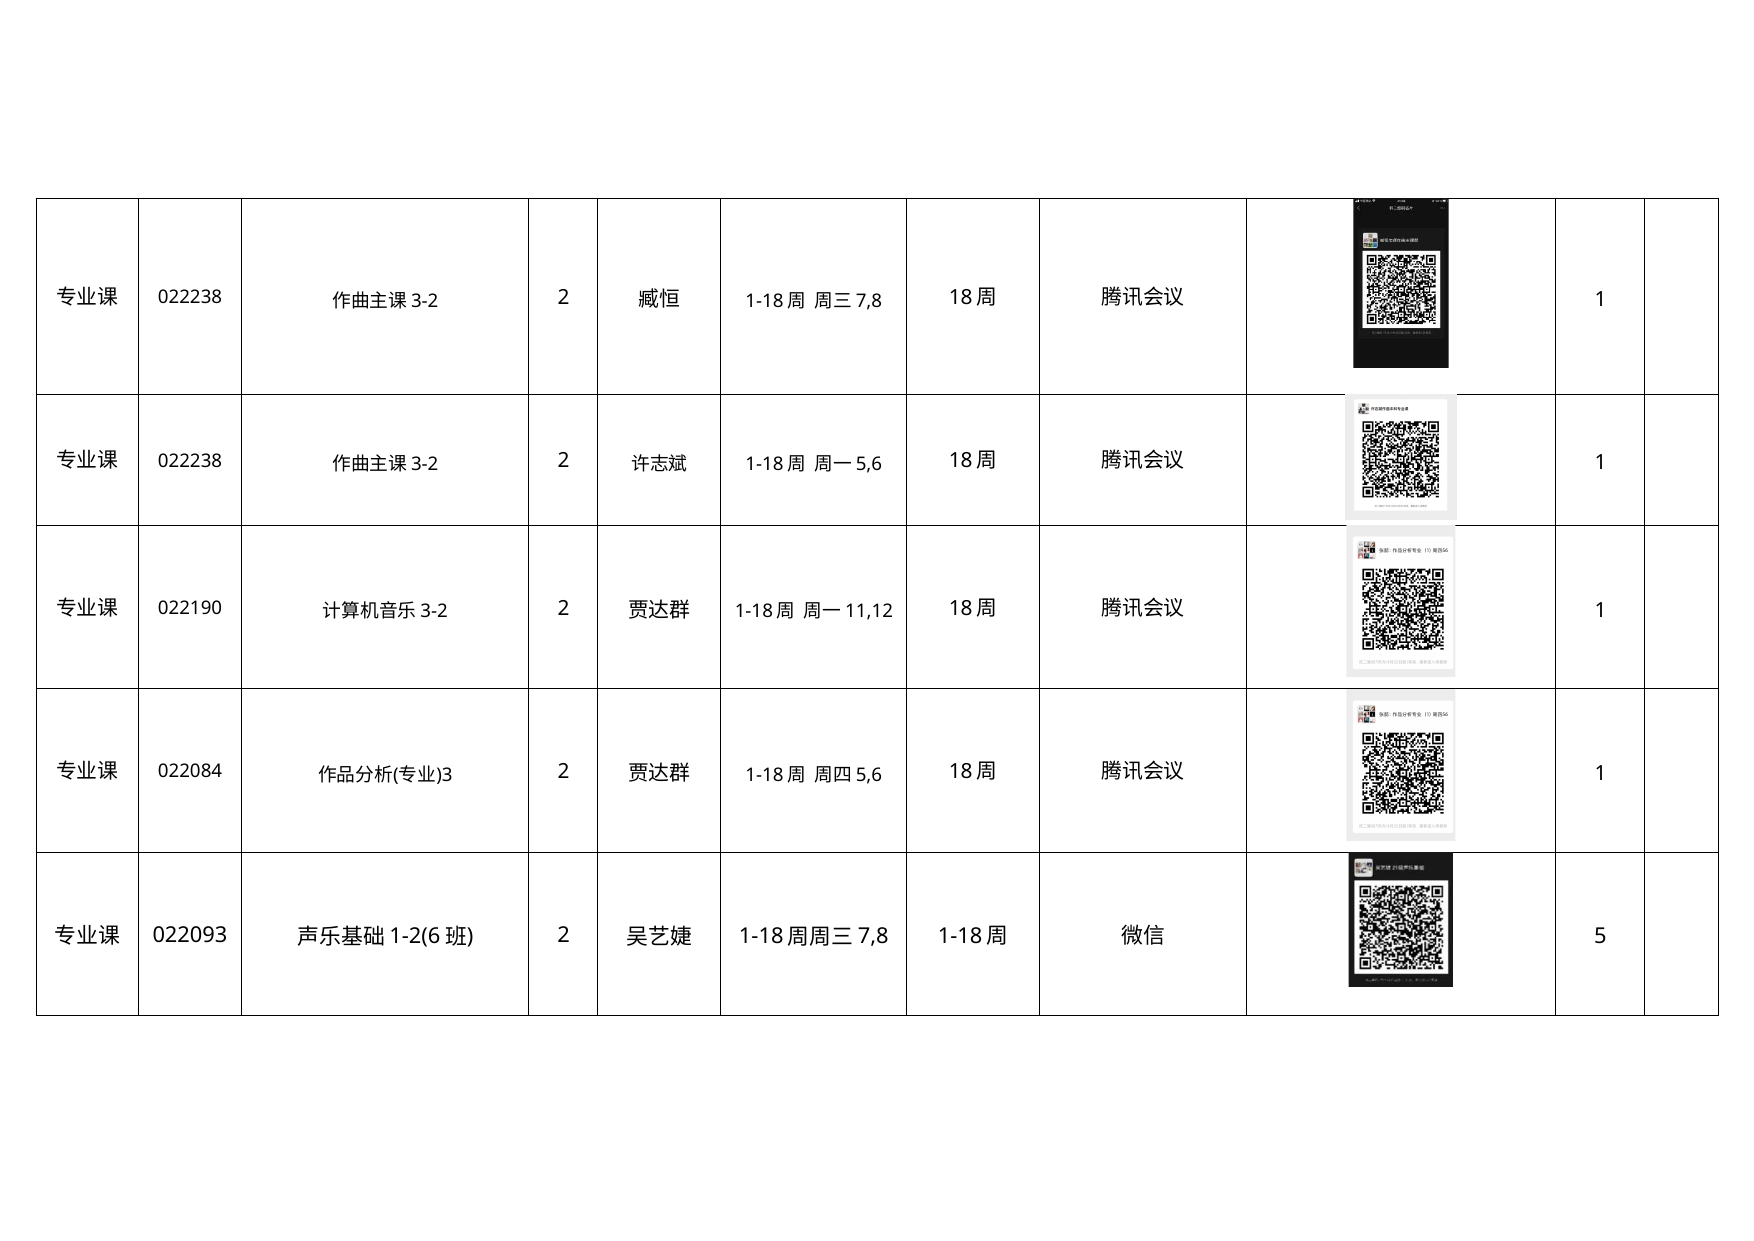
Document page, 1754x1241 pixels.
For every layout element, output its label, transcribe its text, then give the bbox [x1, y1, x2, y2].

picture [1346, 525, 1456, 677]
table_cell 贾达群 [598, 526, 720, 688]
table_cell 计算机音乐3-2 [242, 526, 528, 688]
table_cell 1 [1556, 526, 1644, 688]
table_cell 专业课 [37, 853, 138, 1015]
table_cell 5 [1556, 853, 1644, 1015]
table_cell 2 [529, 689, 597, 852]
table_cell [1247, 689, 1555, 852]
table_cell 作曲主课3-2 [242, 395, 528, 525]
table_cell 专业课 [37, 199, 138, 394]
table_cell 18周 [907, 526, 1039, 688]
table_cell 1 [1556, 689, 1644, 852]
table_cell [1645, 199, 1718, 394]
table_cell 022190 [139, 526, 241, 688]
picture [1345, 394, 1457, 520]
table_cell 腾讯会议 [1040, 689, 1246, 852]
table_cell 18周 [907, 689, 1039, 852]
table_cell 专业课 [37, 395, 138, 525]
table_cell 作曲主课3-2 [242, 199, 528, 394]
table_cell [1247, 395, 1555, 525]
table_cell [1247, 199, 1555, 394]
table_cell 许志斌 [598, 395, 720, 525]
table_cell 1 [1556, 199, 1644, 394]
table_cell [1247, 853, 1555, 1015]
table_cell 微信 [1040, 853, 1246, 1015]
table_cell 作品分析(专业)3 [242, 689, 528, 852]
table_cell [1645, 395, 1718, 525]
picture [1353, 198, 1449, 368]
table_cell 1-18周 [907, 853, 1039, 1015]
table_cell 2 [529, 853, 597, 1015]
table_cell 吴艺婕 [598, 853, 720, 1015]
table_cell 臧恒 [598, 199, 720, 394]
table_cell 腾讯会议 [1040, 395, 1246, 525]
table_cell [1645, 689, 1718, 852]
table_cell 022084 [139, 689, 241, 852]
table_cell [1247, 526, 1555, 688]
table_cell 18周 [907, 395, 1039, 525]
table_cell 18周 [907, 199, 1039, 394]
table_cell 1-18周 周一5,6 [721, 395, 906, 525]
picture [1348, 852, 1453, 987]
table_cell 声乐基础1-2(6班) [242, 853, 528, 1015]
table_cell 专业课 [37, 526, 138, 688]
table_cell [1645, 526, 1718, 688]
table_cell 2 [529, 199, 597, 394]
table_cell 腾讯会议 [1040, 526, 1246, 688]
table_cell 2 [529, 526, 597, 688]
table_cell 1-18周 周三7,8 [721, 199, 906, 394]
table_cell 022093 [139, 853, 241, 1015]
table_cell 022238 [139, 395, 241, 525]
picture [1346, 689, 1456, 841]
table_cell 1-18周周三7,8 [721, 853, 906, 1015]
table_cell 1-18周 周一11,12 [721, 526, 906, 688]
table_cell 腾讯会议 [1040, 199, 1246, 394]
table_cell 022238 [139, 199, 241, 394]
table_cell 1 [1556, 395, 1644, 525]
table_cell 专业课 [37, 689, 138, 852]
table_cell 2 [529, 395, 597, 525]
table_cell 贾达群 [598, 689, 720, 852]
table_cell [1645, 853, 1718, 1015]
table_cell 1-18周 周四5,6 [721, 689, 906, 852]
